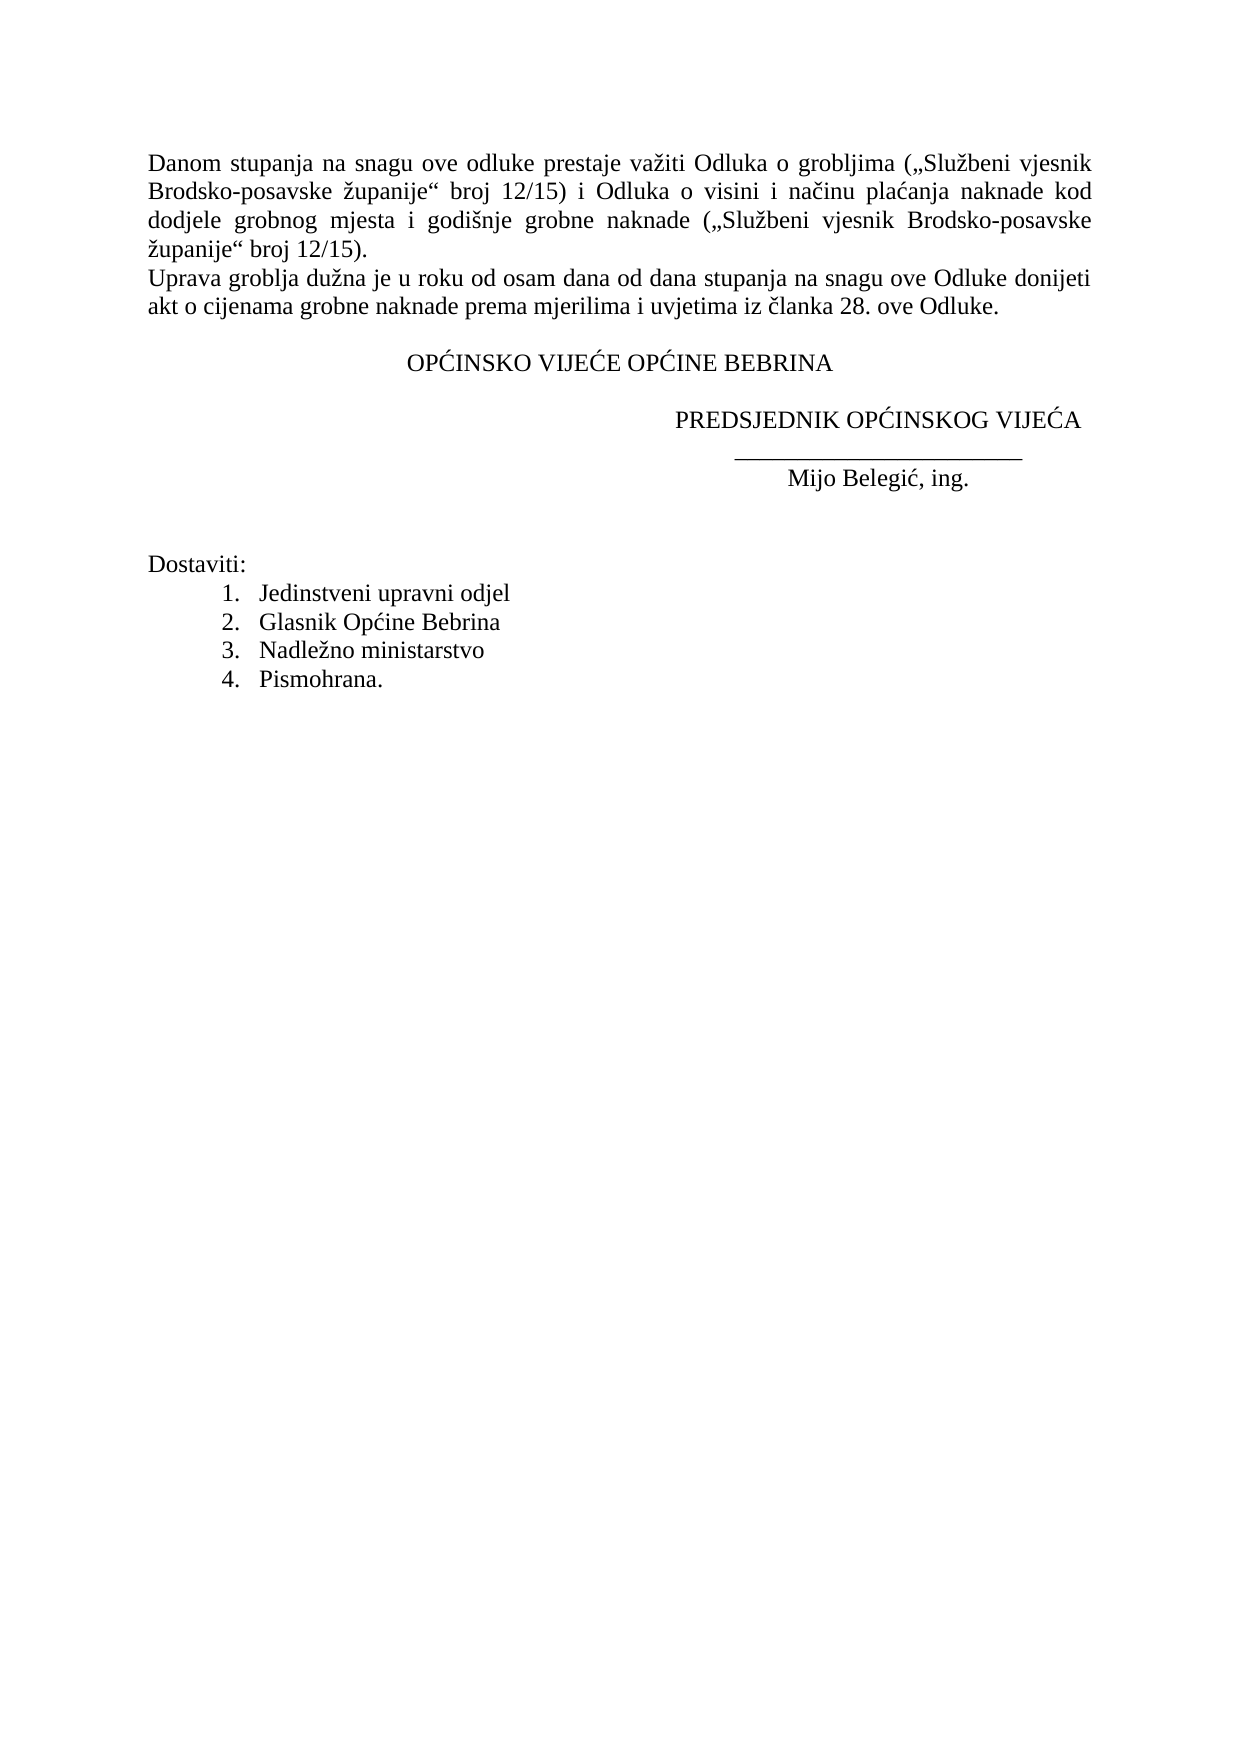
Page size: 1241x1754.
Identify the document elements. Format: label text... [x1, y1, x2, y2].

list Jedinstveni upravni odjel [221, 578, 1093, 607]
list Glasnik Općine Bebrina [221, 607, 1093, 636]
text Mijo Belegić, ing. [664, 463, 1093, 492]
text _______________________ [664, 434, 1093, 463]
list Nadležno ministarstvo [221, 636, 1093, 664]
list Pismohrana. [221, 664, 1093, 693]
text Uprava groblja dužna je u roku od osam dana od dana stupanja na snagu ove Odluke donijeti akt o cijenama grobne naknade prema mjerilima i uvjetima iz članka 28. ove Odluke. [148, 263, 1093, 320]
text OPĆINSKO VIJEĆE OPĆINE BEBRINA [148, 348, 1093, 377]
text Danom stupanja na snagu ove odluke prestaje važiti Odluka o grobljima („Službeni vjesnik Brodsko-posavske županije“ broj 12/15) i Odluka o visini i načinu plaćanja naknade kod dodjele grobnog mjesta i godišnje grobne naknade („Službeni vjesnik Brodsko-posavske županije“ broj 12/15). [148, 148, 1093, 263]
text PREDSJEDNIK OPĆINSKOG VIJEĆA [664, 406, 1093, 434]
text Dostaviti: [148, 549, 1093, 578]
